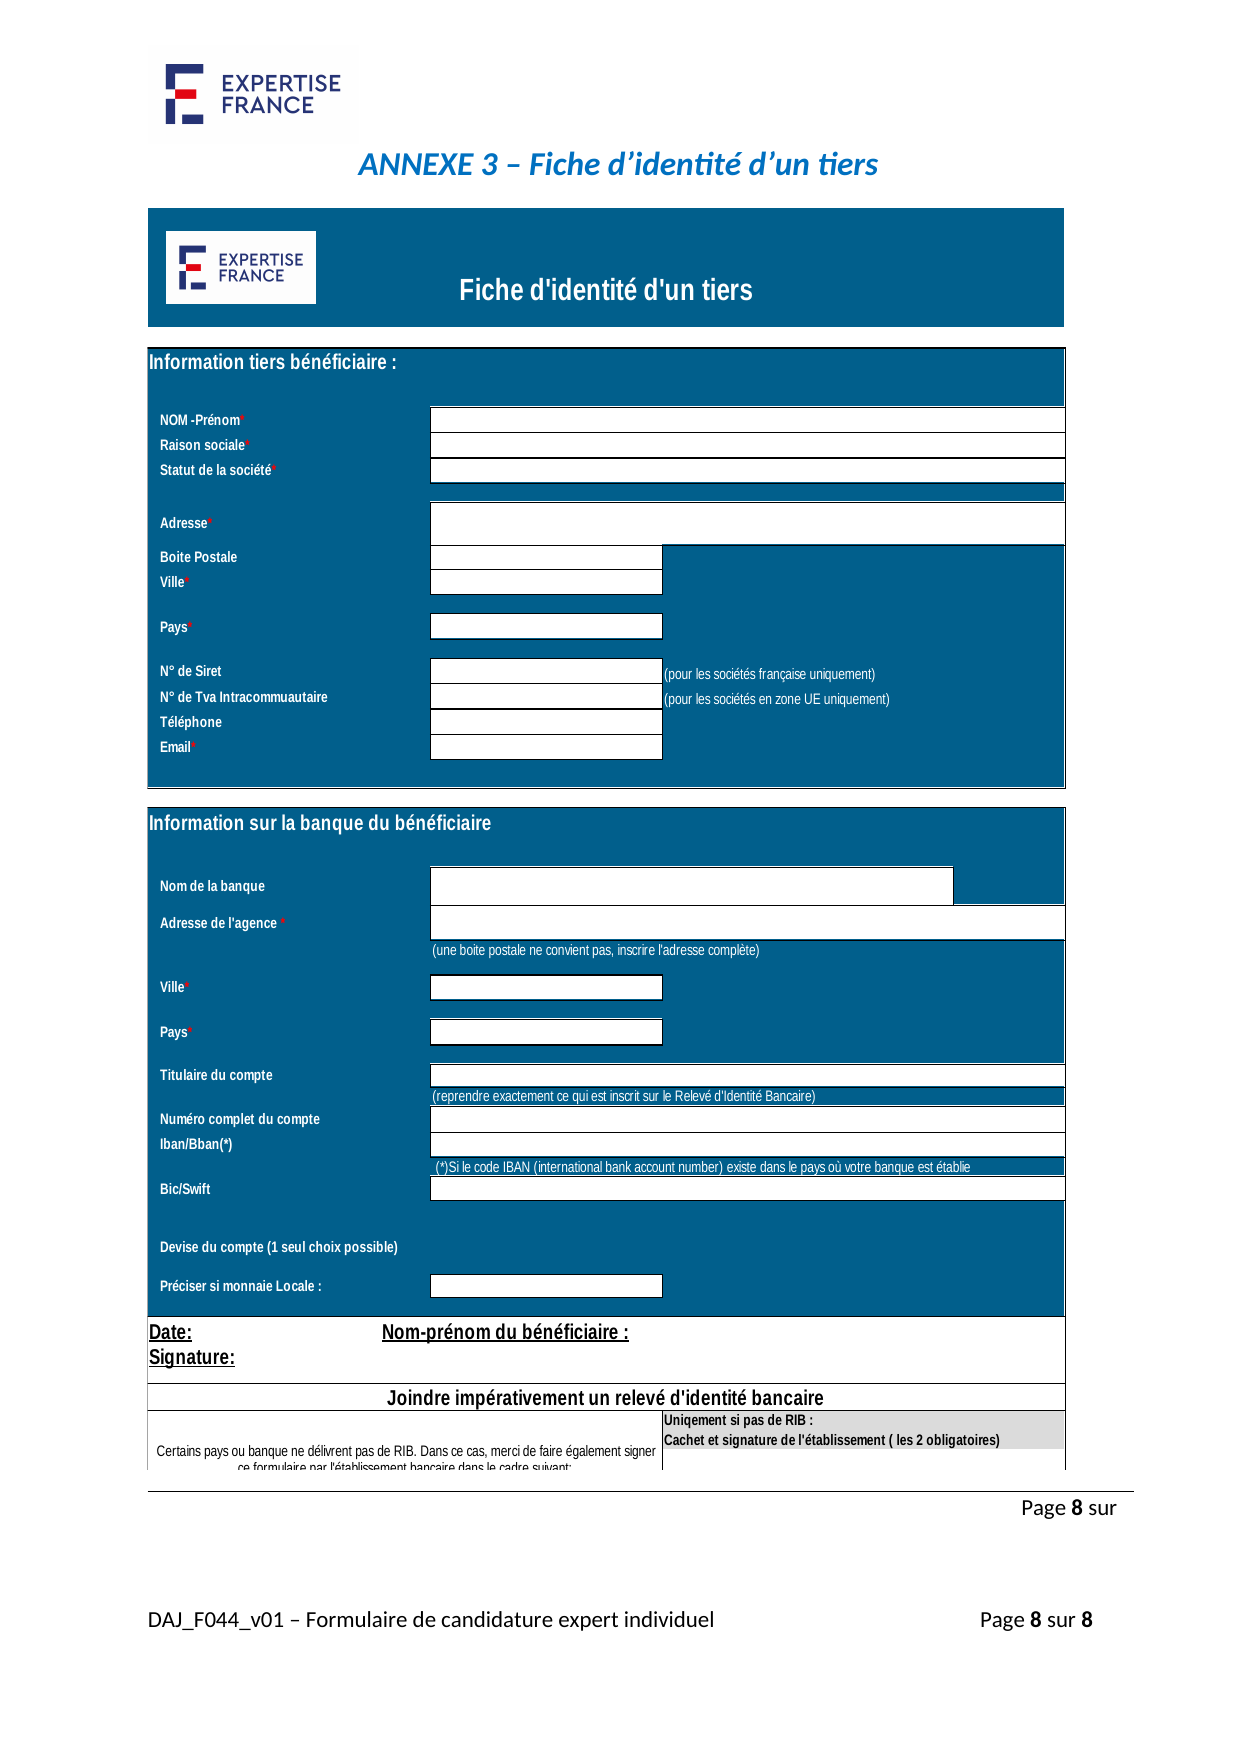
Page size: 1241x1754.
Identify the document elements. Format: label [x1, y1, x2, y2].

picture [147, 45, 359, 144]
